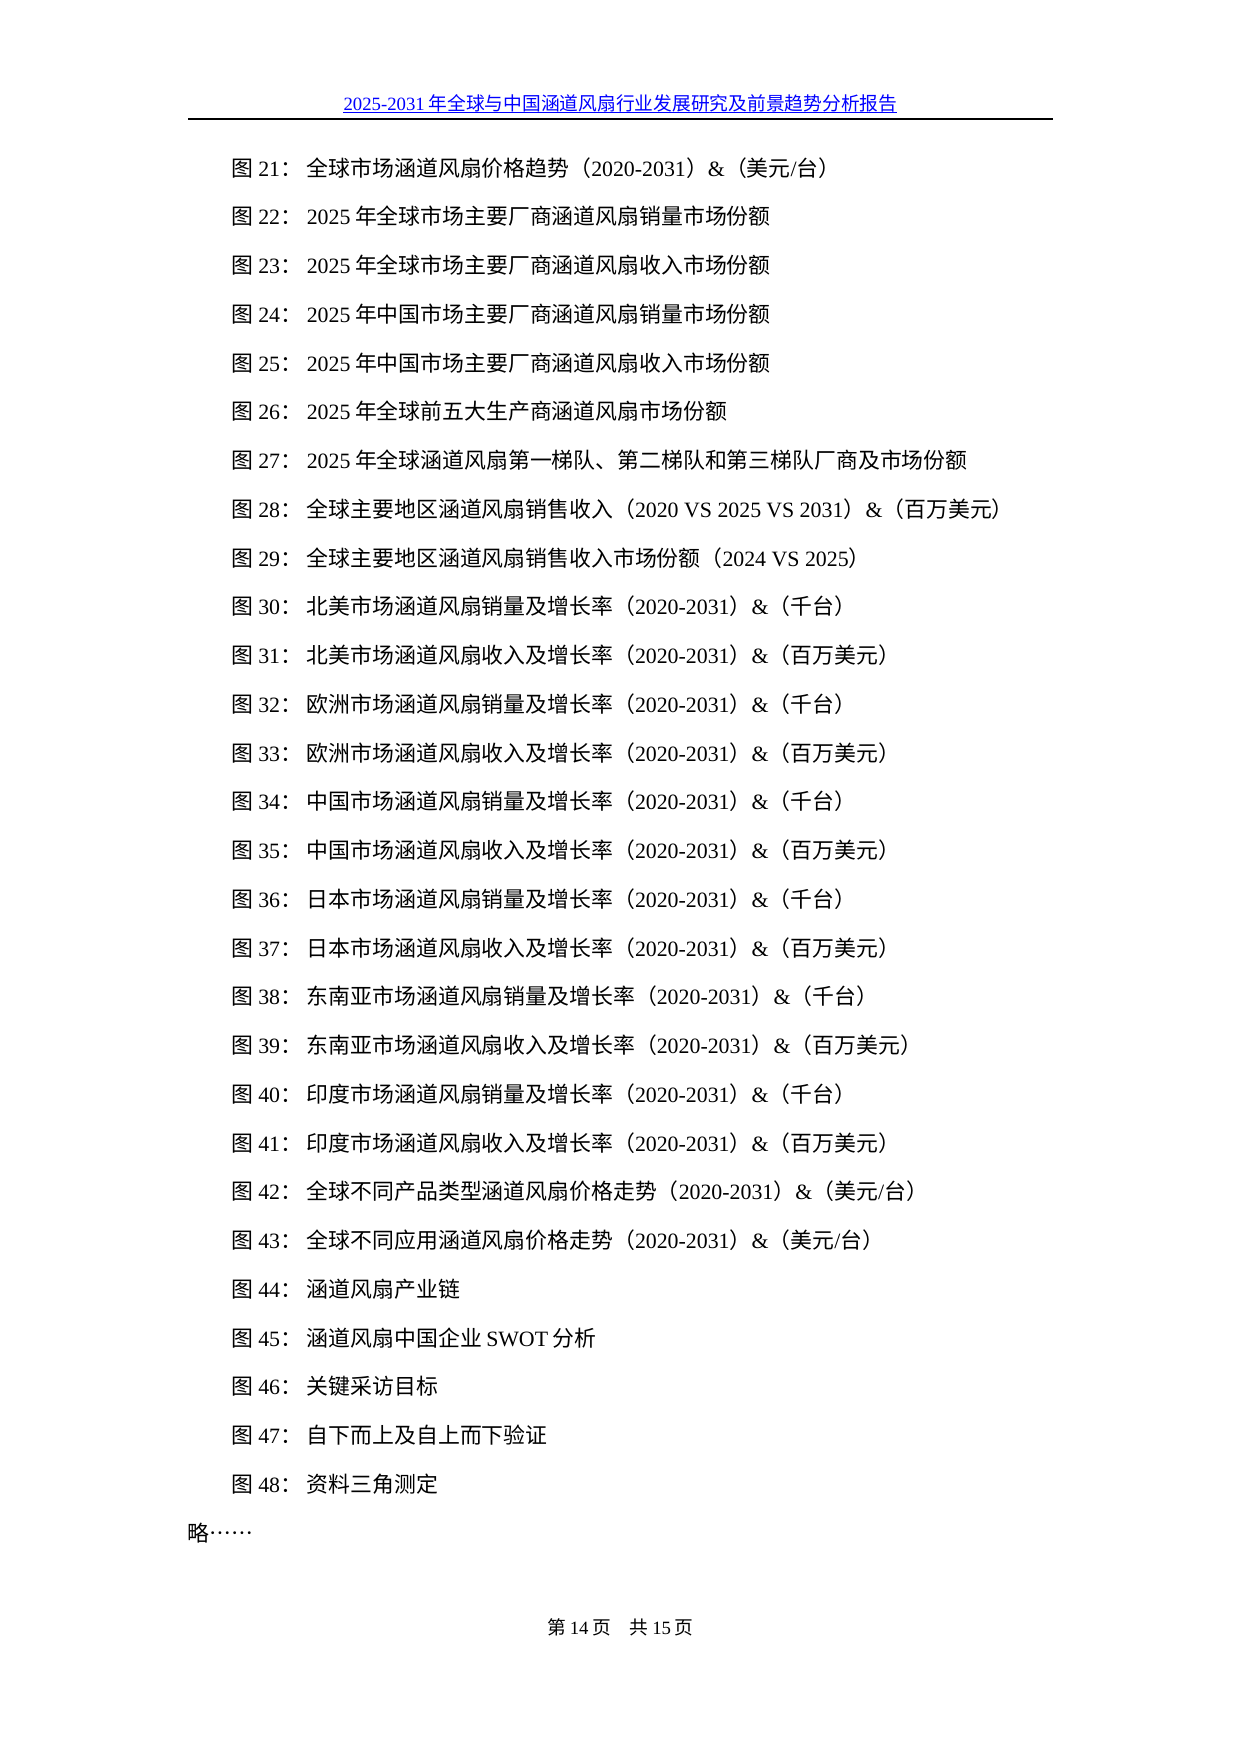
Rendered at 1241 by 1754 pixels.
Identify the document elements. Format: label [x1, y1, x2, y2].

text [187, 150, 1053, 1548]
